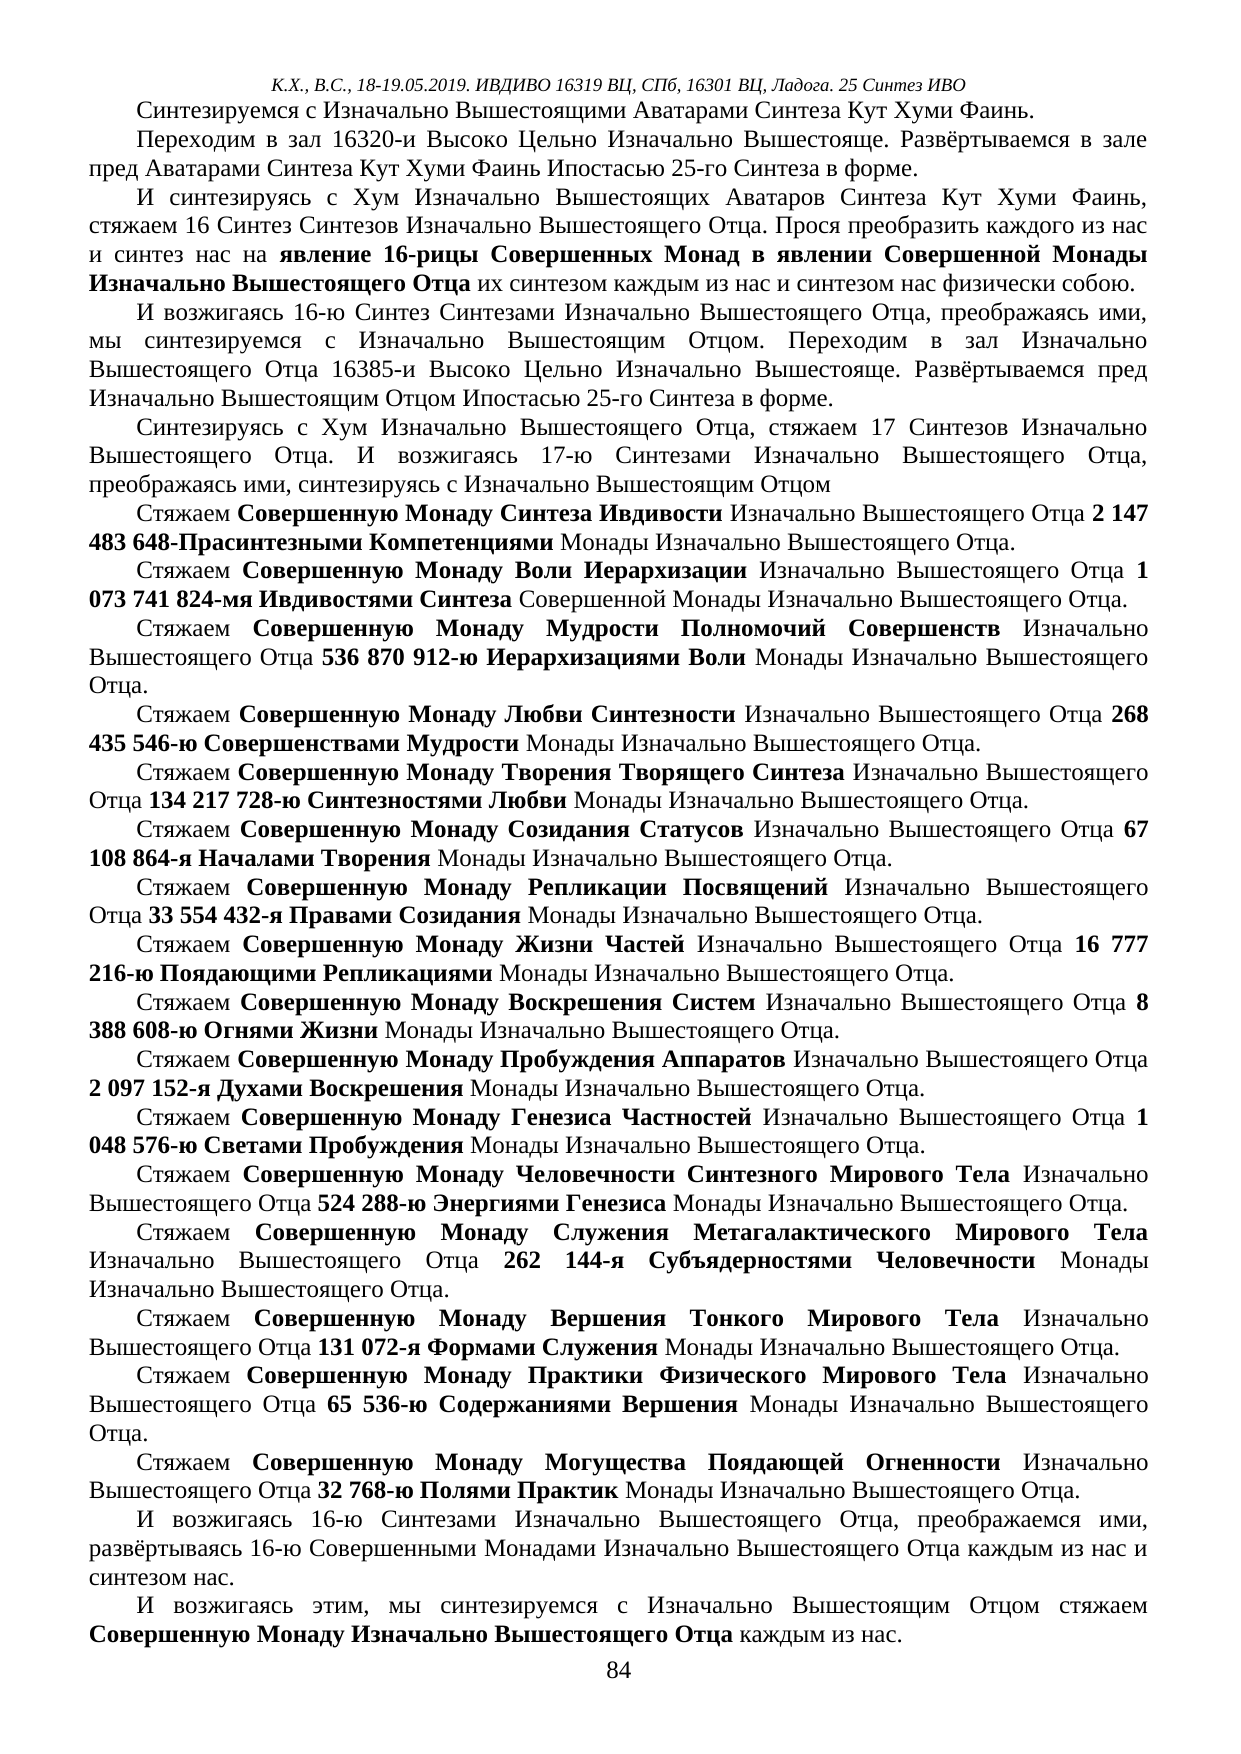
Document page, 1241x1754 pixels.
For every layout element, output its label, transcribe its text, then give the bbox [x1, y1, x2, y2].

text Стяжаем Совершенную Монаду Любви Синтезности Изначально Вышестоящего Отца 268 435 546-ю Совершенствами Мудрости Монады Изначально Вышестоящего Отца. [89, 699, 1149, 757]
text И синтезируясь с Хум Изначально Вышестоящих Аватаров Синтеза Кут Хуми Фаинь, стяжаем 16 Синтез Синтезов Изначально Вышестоящего Отца. Прося преобразить каждого из нас и синтез нас на явление 16-рицы Совершенных Монад в явлении Совершенной Монады Изначально Вышестоящего Отца их синтезом каждым из нас и синтезом нас физически собою. [89, 182, 1149, 297]
text Синтезируемся с Изначально Вышестоящими Аватарами Синтеза Кут Хуми Фаинь. [89, 95, 1149, 124]
text Стяжаем Совершенную Монаду Вершения Тонкого Мирового Тела Изначально Вышестоящего Отца 131 072-я Формами Служения Монады Изначально Вышестоящего Отца. [89, 1303, 1149, 1360]
text Стяжаем Совершенную Монаду Синтеза Ивдивости Изначально Вышестоящего Отца 2 147 483 648-Прасинтезными Компетенциями Монады Изначально Вышестоящего Отца. [89, 498, 1149, 555]
text И возжигаясь 16-ю Синтезами Изначально Вышестоящего Отца, преображаемся ими, развёртываясь 16-ю Совершенными Монадами Изначально Вышестоящего Отца каждым из нас и синтезом нас. [89, 1504, 1149, 1590]
text Стяжаем Совершенную Монаду Созидания Статусов Изначально Вышестоящего Отца 67 108 864-я Началами Творения Монады Изначально Вышестоящего Отца. [89, 814, 1149, 872]
text Стяжаем Совершенную Монаду Пробуждения Аппаратов Изначально Вышестоящего Отца 2 097 152-я Духами Воскрешения Монады Изначально Вышестоящего Отца. [89, 1044, 1149, 1102]
text Стяжаем Совершенную Монаду Воскрешения Систем Изначально Вышестоящего Отца 8 388 608-ю Огнями Жизни Монады Изначально Вышестоящего Отца. [89, 987, 1149, 1044]
text Стяжаем Совершенную Монаду Практики Физического Мирового Тела Изначально Вышестоящего Отца 65 536-ю Содержаниями Вершения Монады Изначально Вышестоящего Отца. [89, 1360, 1149, 1447]
text Стяжаем Совершенную Монаду Могущества Поядающей Огненности Изначально Вышестоящего Отца 32 768-ю Полями Практик Монады Изначально Вышестоящего Отца. [89, 1447, 1149, 1504]
text И возжигаясь 16-ю Синтез Синтезами Изначально Вышестоящего Отца, преображаясь ими, мы синтезируемся с Изначально Вышестоящим Отцом. Переходим в зал Изначально Вышестоящего Отца 16385-и Высоко Цельно Изначально Вышестояще. Развёртываемся пред Изначально Вышестоящим Отцом Ипостасью 25-го Синтеза в форме. [89, 297, 1149, 412]
text Стяжаем Совершенную Монаду Творения Творящего Синтеза Изначально Вышестоящего Отца 134 217 728-ю Синтезностями Любви Монады Изначально Вышестоящего Отца. [89, 757, 1149, 814]
text Переходим в зал 16320-и Высоко Цельно Изначально Вышестояще. Развёртываемся в зале пред Аватарами Синтеза Кут Хуми Фаинь Ипостасью 25-го Синтеза в форме. [89, 124, 1149, 182]
text Стяжаем Совершенную Монаду Генезиса Частностей Изначально Вышестоящего Отца 1 048 576-ю Светами Пробуждения Монады Изначально Вышестоящего Отца. [89, 1102, 1149, 1159]
text И возжигаясь этим, мы синтезируемся с Изначально Вышестоящим Отцом стяжаем Совершенную Монаду Изначально Вышестоящего Отца каждым из нас. [89, 1590, 1149, 1648]
text Стяжаем Совершенную Монаду Мудрости Полномочий Совершенств Изначально Вышестоящего Отца 536 870 912-ю Иерархизациями Воли Монады Изначально Вышестоящего Отца. [89, 613, 1149, 699]
text Стяжаем Совершенную Монаду Репликации Посвящений Изначально Вышестоящего Отца 33 554 432-я Правами Созидания Монады Изначально Вышестоящего Отца. [89, 872, 1149, 929]
text Стяжаем Совершенную Монаду Человечности Синтезного Мирового Тела Изначально Вышестоящего Отца 524 288-ю Энергиями Генезиса Монады Изначально Вышестоящего Отца. [89, 1159, 1149, 1217]
text Стяжаем Совершенную Монаду Служения Метагалактического Мирового Тела Изначально Вышестоящего Отца 262 144-я Субъядерностями Человечности Монады Изначально Вышестоящего Отца. [89, 1217, 1149, 1303]
text Стяжаем Совершенную Монаду Воли Иерархизации Изначально Вышестоящего Отца 1 073 741 824-мя Ивдивостями Синтеза Совершенной Монады Изначально Вышестоящего Отца. [89, 555, 1149, 613]
text Синтезируясь с Хум Изначально Вышестоящего Отца, стяжаем 17 Синтезов Изначально Вышестоящего Отца. И возжигаясь 17-ю Синтезами Изначально Вышестоящего Отца, преображаясь ими, синтезируясь с Изначально Вышестоящим Отцом [89, 412, 1149, 498]
text Стяжаем Совершенную Монаду Жизни Частей Изначально Вышестоящего Отца 16 777 216-ю Поядающими Репликациями Монады Изначально Вышестоящего Отца. [89, 929, 1149, 987]
